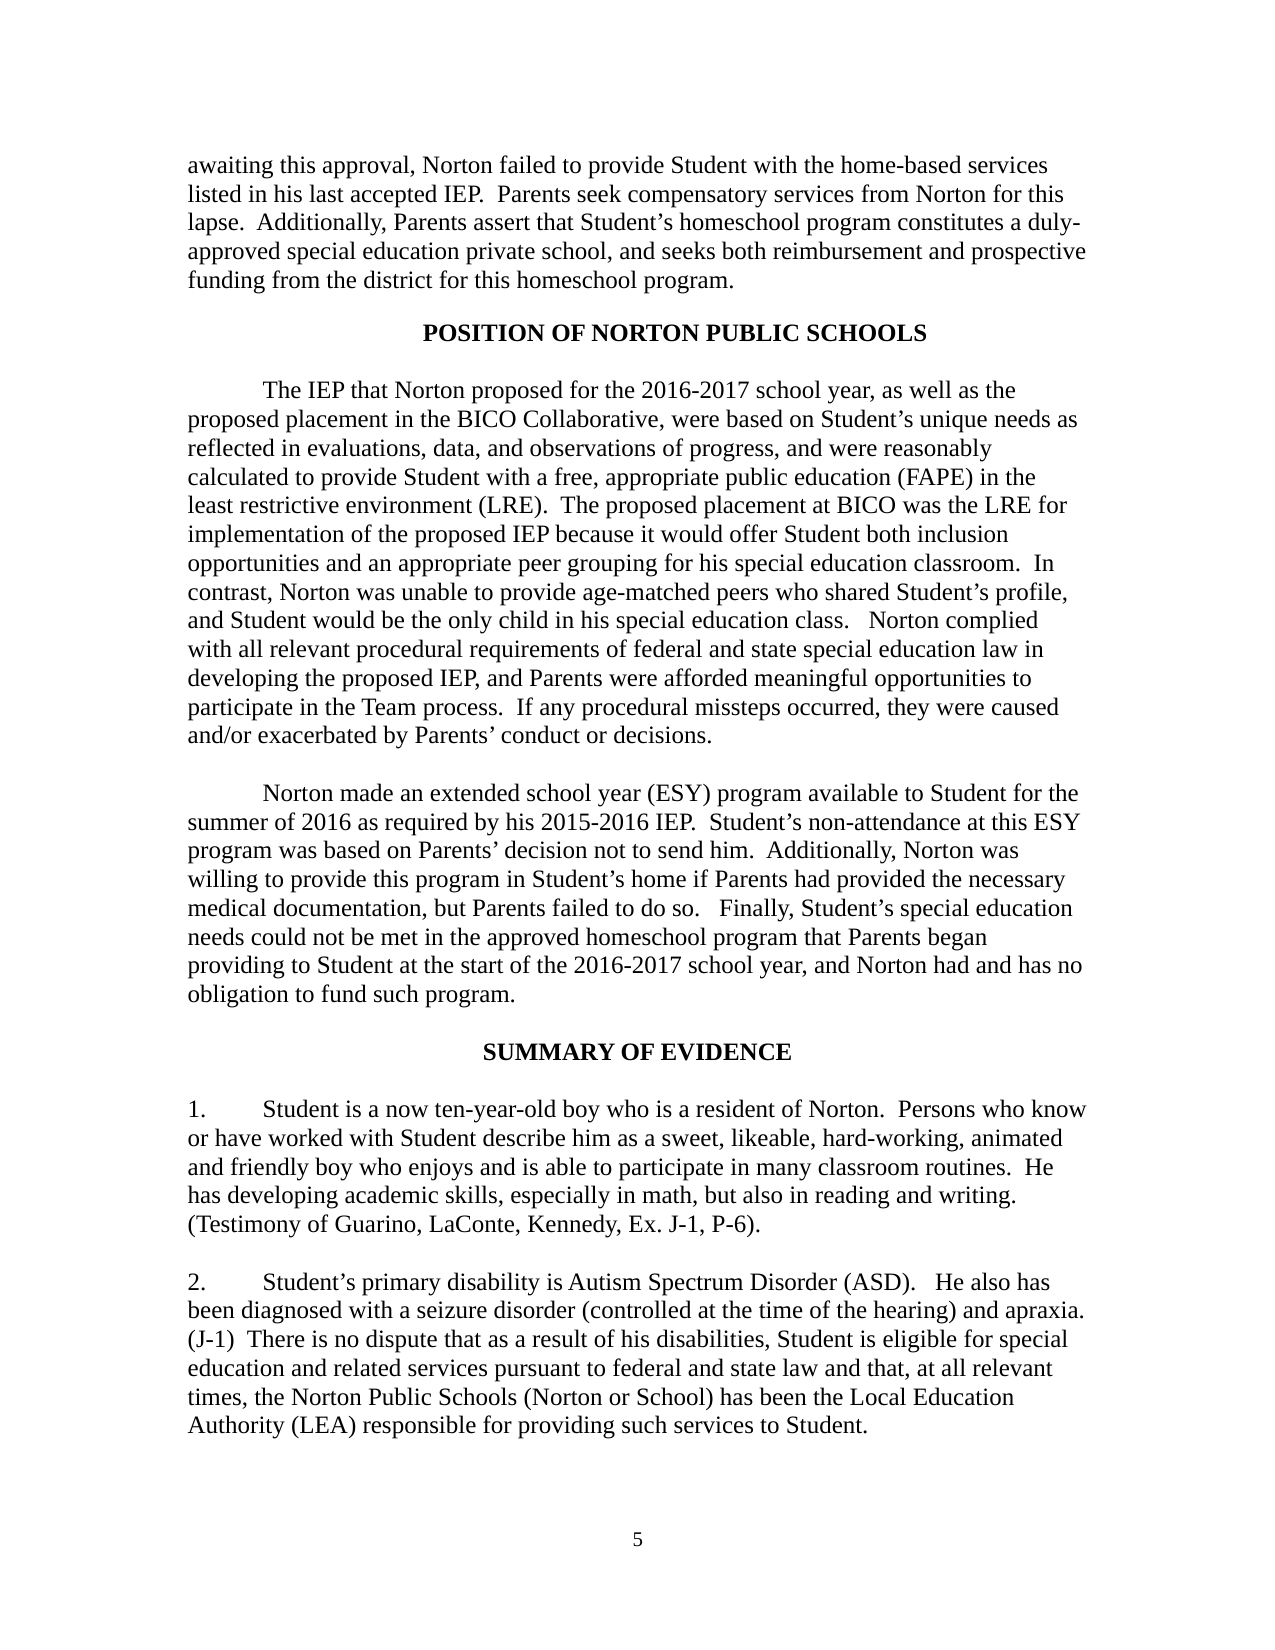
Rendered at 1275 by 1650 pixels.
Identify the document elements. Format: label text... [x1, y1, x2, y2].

text Norton made an extended school year (ESY) program available to Student for the summer of 2016 as required by his 2015-2016 IEP. Student’s non-attendance at this ESY program was based on Parents’ decision not to send him. Additionally, Norton was willing to provide this program in Student’s home if Parents had provided the necessary medical documentation, but Parents failed to do so. Finally, Student’s special education needs could not be met in the approved homeschool program that Parents began providing to Student at the start of the 2016-2017 school year, and Norton had and has no obligation to fund such program. [187, 778, 1087, 1008]
list Student is a now ten-year-old boy who is a resident of Norton. Persons who know or have worked with Student describe him as a sweet, likeable, hard-working, animated and friendly boy who enjoys and is able to participate in many classroom routines. He has developing academic skills, especially in math, but also in reading and writing. (Testimony of Guarino, LaConte, Kennedy, Ex. J-1, P-6). [187, 1094, 1087, 1238]
subtitle POSITION OF NORTON PUBLIC SCHOOLS [187, 318, 1087, 347]
text The IEP that Norton proposed for the 2016-2017 school year, as well as the proposed placement in the BICO Collaborative, were based on Student’s unique needs as reflected in evaluations, data, and observations of progress, and were reasonably calculated to provide Student with a free, appropriate public education (FAPE) in the least restrictive environment (LRE). The proposed placement at BICO was the LRE for implementation of the proposed IEP because it would offer Student both inclusion opportunities and an appropriate peer grouping for his special education classroom. In contrast, Norton was unable to provide age-matched peers who shared Student’s profile, and Student would be the only child in his special education class. Norton complied with all relevant procedural requirements of federal and state special education law in developing the proposed IEP, and Parents were afforded meaningful opportunities to participate in the Team process. If any procedural missteps occurred, they were caused and/or exacerbated by Parents’ conduct or decisions. [187, 375, 1087, 749]
list Student’s primary disability is Autism Spectrum Disorder (ASD). He also has been diagnosed with a seizure disorder (controlled at the time of the hearing) and apraxia. (J-1) There is no dispute that as a result of his disabilities, Student is eligible for special education and related services pursuant to federal and state law and that, at all relevant times, the Norton Public Schools (Norton or School) has been the Local Education Authority (LEA) responsible for providing such services to Student. [187, 1267, 1087, 1439]
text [187, 150, 1087, 294]
text SUMMARY OF EVIDENCE [187, 1037, 1087, 1065]
